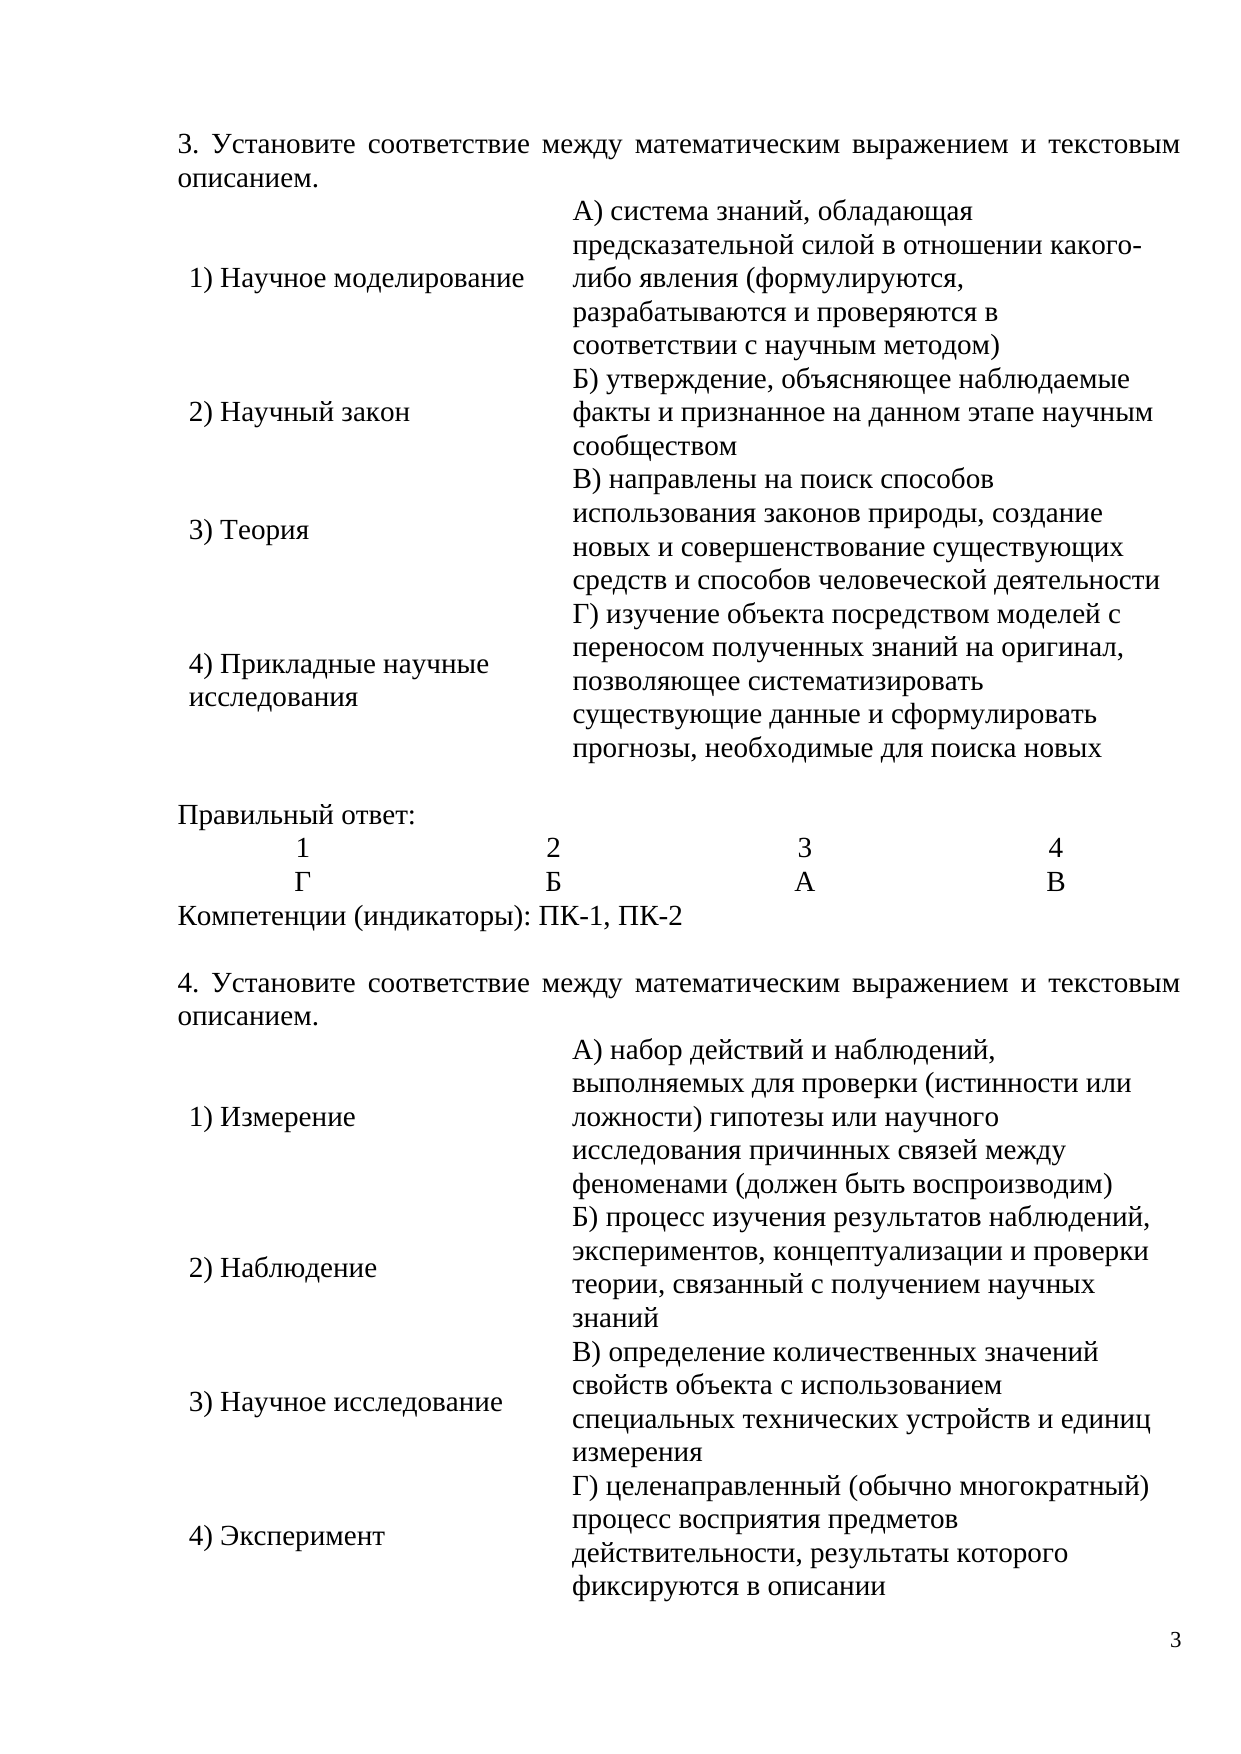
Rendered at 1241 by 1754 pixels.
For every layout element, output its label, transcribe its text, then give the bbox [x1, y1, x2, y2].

table_header 4 [930, 831, 1181, 864]
table_cell В) направлены на поиск способов использования законов природы, создание новых и совершенствование существующих средств и способов человеческой деятельности [561, 462, 1181, 596]
table_header А) система знаний, обладающая предсказательной силой в отношении какого-либо явления (формулируются, разрабатываются и проверяются в соответствии с научным методом) [561, 193, 1181, 361]
table_header 2 [428, 831, 679, 864]
table_cell 2) Наблюдение [177, 1200, 561, 1334]
table_cell 4) Эксперимент [177, 1468, 561, 1602]
table_cell 3) Теория [177, 462, 561, 596]
table_header 3 [679, 831, 930, 864]
table_cell 4) Прикладные научные исследования [177, 596, 561, 763]
table_cell Г) целенаправленный (обычно многократный) процесс восприятия предметов действительности, результаты которого фиксируются в описании [561, 1468, 1181, 1602]
text 4. Установите соответствие между математическим выражением и текстовым описанием. [177, 965, 1181, 1032]
table_cell 2) Научный закон [177, 361, 561, 462]
table_cell Г) изучение объекта посредством моделей с переносом полученных знаний на оригинал, позволяющее систематизировать существующие данные и сформулировать прогнозы, необходимые для поиска новых [561, 596, 1181, 763]
text 3. Установите соответствие между математическим выражением и текстовым описанием. [177, 126, 1181, 193]
table_cell Г [177, 864, 428, 898]
list Компетенции (индикаторы): ПК-1, ПК-2 [177, 898, 1181, 931]
table_header 1) Научное моделирование [177, 193, 561, 361]
table_cell В [930, 864, 1181, 898]
list Правильный ответ: [177, 797, 1181, 831]
table_cell В) определение количественных значений свойств объекта с использованием специальных технических устройств и единиц измерения [561, 1334, 1181, 1468]
table_cell Б) утверждение, объясняющее наблюдаемые факты и признанное на данном этапе научным сообществом [561, 361, 1181, 462]
table_cell А [679, 864, 930, 898]
table_header 1) Измерение [177, 1032, 561, 1199]
table_cell 3) Научное исследование [177, 1334, 561, 1468]
table_header А) набор действий и наблюдений, выполняемых для проверки (истинности или ложности) гипотезы или научного исследования причинных связей между феноменами (должен быть воспроизводим) [561, 1032, 1181, 1199]
table_cell Б) процесс изучения результатов наблюдений, экспериментов, концептуализации и проверки теории, связанный с получением научных знаний [561, 1200, 1181, 1334]
table_header 1 [177, 831, 428, 864]
table_cell Б [428, 864, 679, 898]
